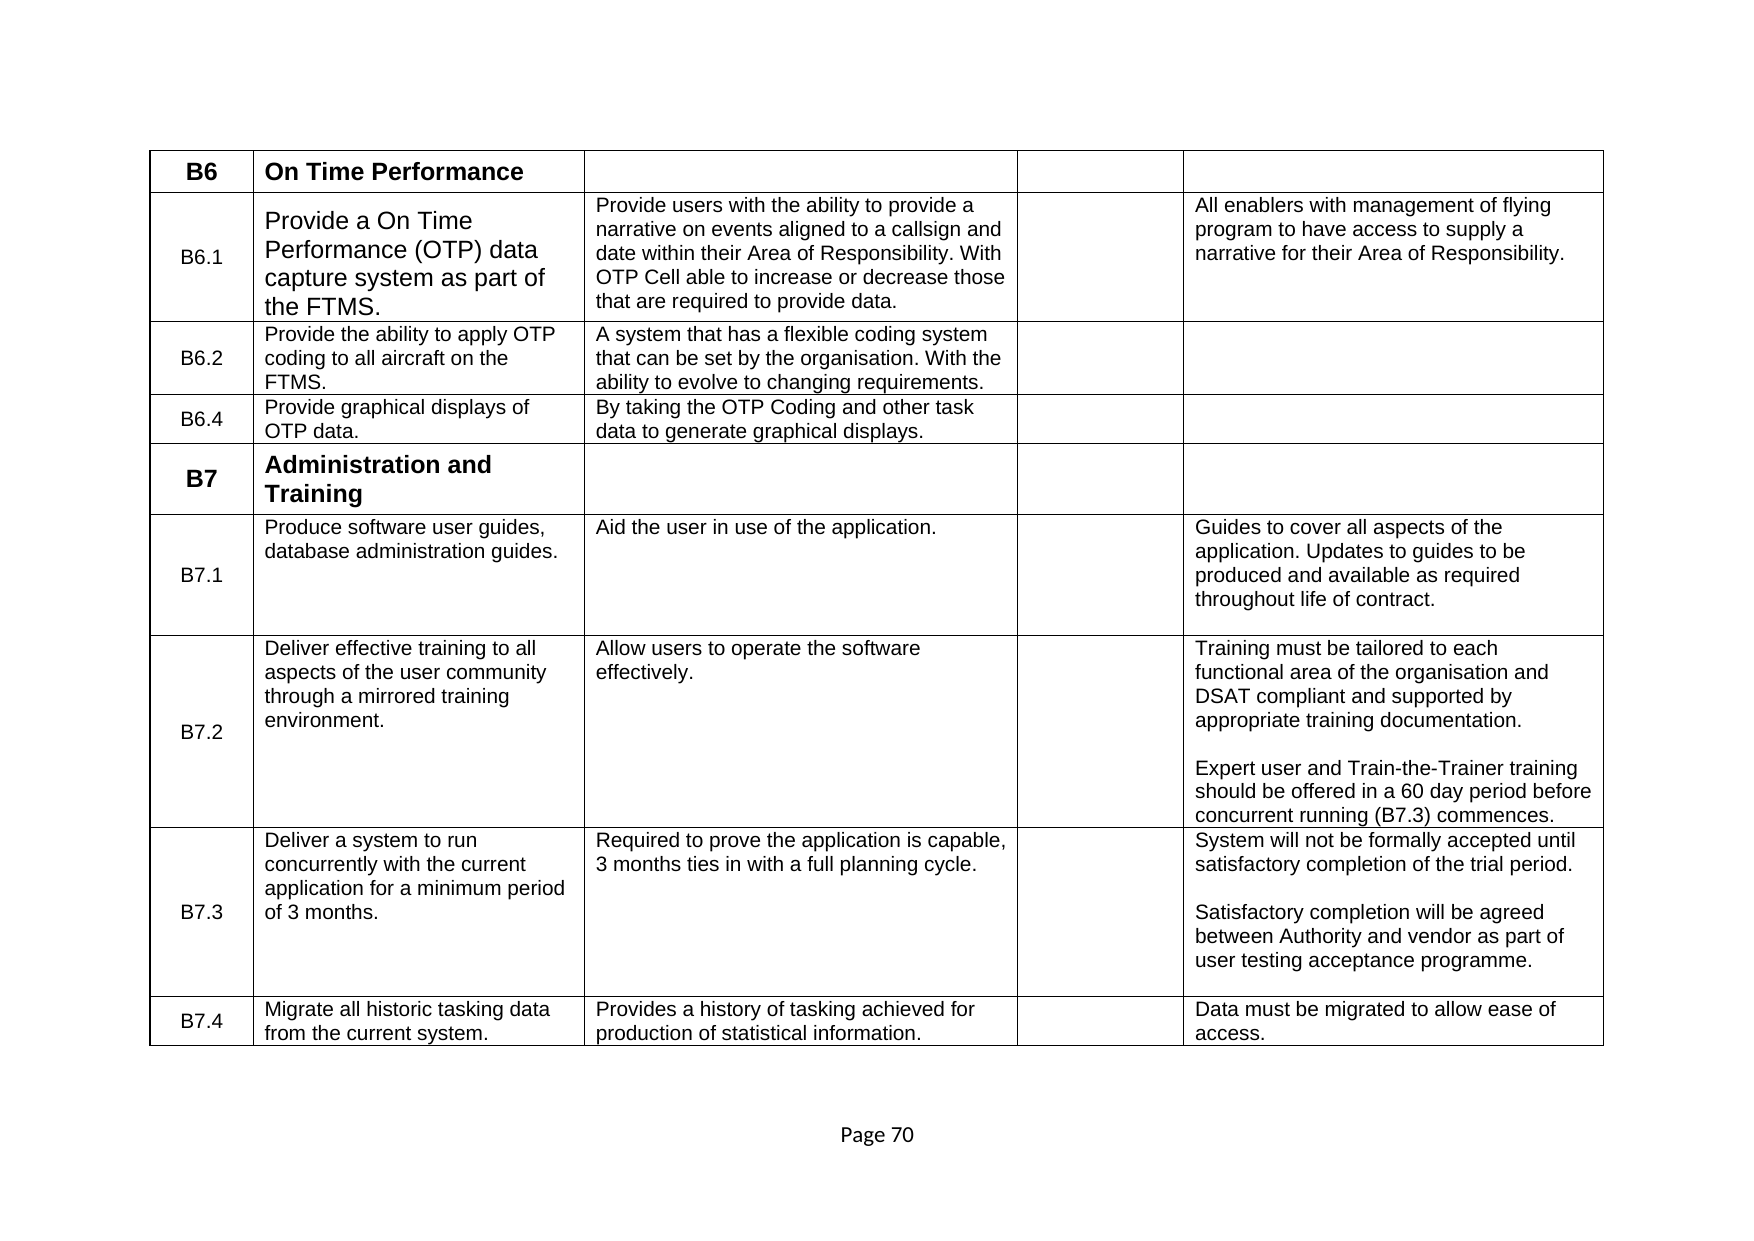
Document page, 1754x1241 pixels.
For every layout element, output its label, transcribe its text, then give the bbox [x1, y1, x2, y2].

table_cell B7 [151, 444, 253, 514]
table_cell [1018, 828, 1183, 996]
table_cell B6.4 [151, 395, 253, 443]
table_cell Guides to cover all aspects of the application. Updates to guides to be produced and available as required throughout life of contract. [1184, 515, 1603, 634]
table_cell Required to prove the application is capable, 3 months ties in with a full planning cycle. [585, 828, 1017, 996]
table_cell [585, 444, 1017, 514]
table_cell System will not be formally accepted until satisfactory completion of the trial period. Satisfactory completion will be agreed between Authority and vendor as part of user testing acceptance programme. [1184, 828, 1603, 996]
table_cell B6.2 [151, 322, 253, 394]
table_header [1184, 151, 1603, 192]
table_cell [1184, 322, 1603, 394]
table_cell [1018, 636, 1183, 827]
table_cell [1018, 997, 1183, 1045]
table_cell Deliver effective training to all aspects of the user community through a mirrored training environment. [254, 636, 584, 827]
table_cell [1018, 193, 1183, 321]
table_cell B7.2 [151, 636, 253, 827]
table_cell Provides a history of tasking achieved for production of statistical information. [585, 997, 1017, 1045]
table_cell Training must be tailored to each functional area of the organisation and DSAT compliant and supported by appropriate training documentation. Expert user and Train-the-Trainer training should be offered in a 60 day period before concurrent running (B7.3) commences. [1184, 636, 1603, 827]
table_cell [1018, 444, 1183, 514]
table_cell [1184, 444, 1603, 514]
table_cell Produce software user guides, database administration guides. [254, 515, 584, 634]
table_cell Migrate all historic tasking data from the current system. [254, 997, 584, 1045]
table_cell All enablers with management of flying program to have access to supply a narrative for their Area of Responsibility. [1184, 193, 1603, 321]
table_header [1018, 151, 1183, 192]
table_header [585, 151, 1017, 192]
table_cell [1018, 515, 1183, 634]
table_cell B6.1 [151, 193, 253, 321]
table_cell Aid the user in use of the application. [585, 515, 1017, 634]
table_cell Allow users to operate the software effectively. [585, 636, 1017, 827]
table_cell [1018, 322, 1183, 394]
table_cell Administration and Training [254, 444, 584, 514]
table_cell B7.1 [151, 515, 253, 634]
table_cell B7.3 [151, 828, 253, 996]
table_header B6 [151, 151, 253, 192]
table_cell Provide graphical displays of OTP data. [254, 395, 584, 443]
table_cell A system that has a flexible coding system that can be set by the organisation. With the ability to evolve to changing requirements. [585, 322, 1017, 394]
table_cell Provide users with the ability to provide a narrative on events aligned to a callsign and date within their Area of Responsibility. With OTP Cell able to increase or decrease those that are required to provide data. [585, 193, 1017, 321]
table_cell Provide a On Time Performance (OTP) data capture system as part of the FTMS. [254, 193, 584, 321]
table_cell Deliver a system to run concurrently with the current application for a minimum period of 3 months. [254, 828, 584, 996]
table_cell [1184, 395, 1603, 443]
table_cell Data must be migrated to allow ease of access. [1184, 997, 1603, 1045]
table_cell By taking the OTP Coding and other task data to generate graphical displays. [585, 395, 1017, 443]
table_cell [1018, 395, 1183, 443]
table_cell Provide the ability to apply OTP coding to all aircraft on the FTMS. [254, 322, 584, 394]
table_header On Time Performance [254, 151, 584, 192]
table_cell B7.4 [151, 997, 253, 1045]
